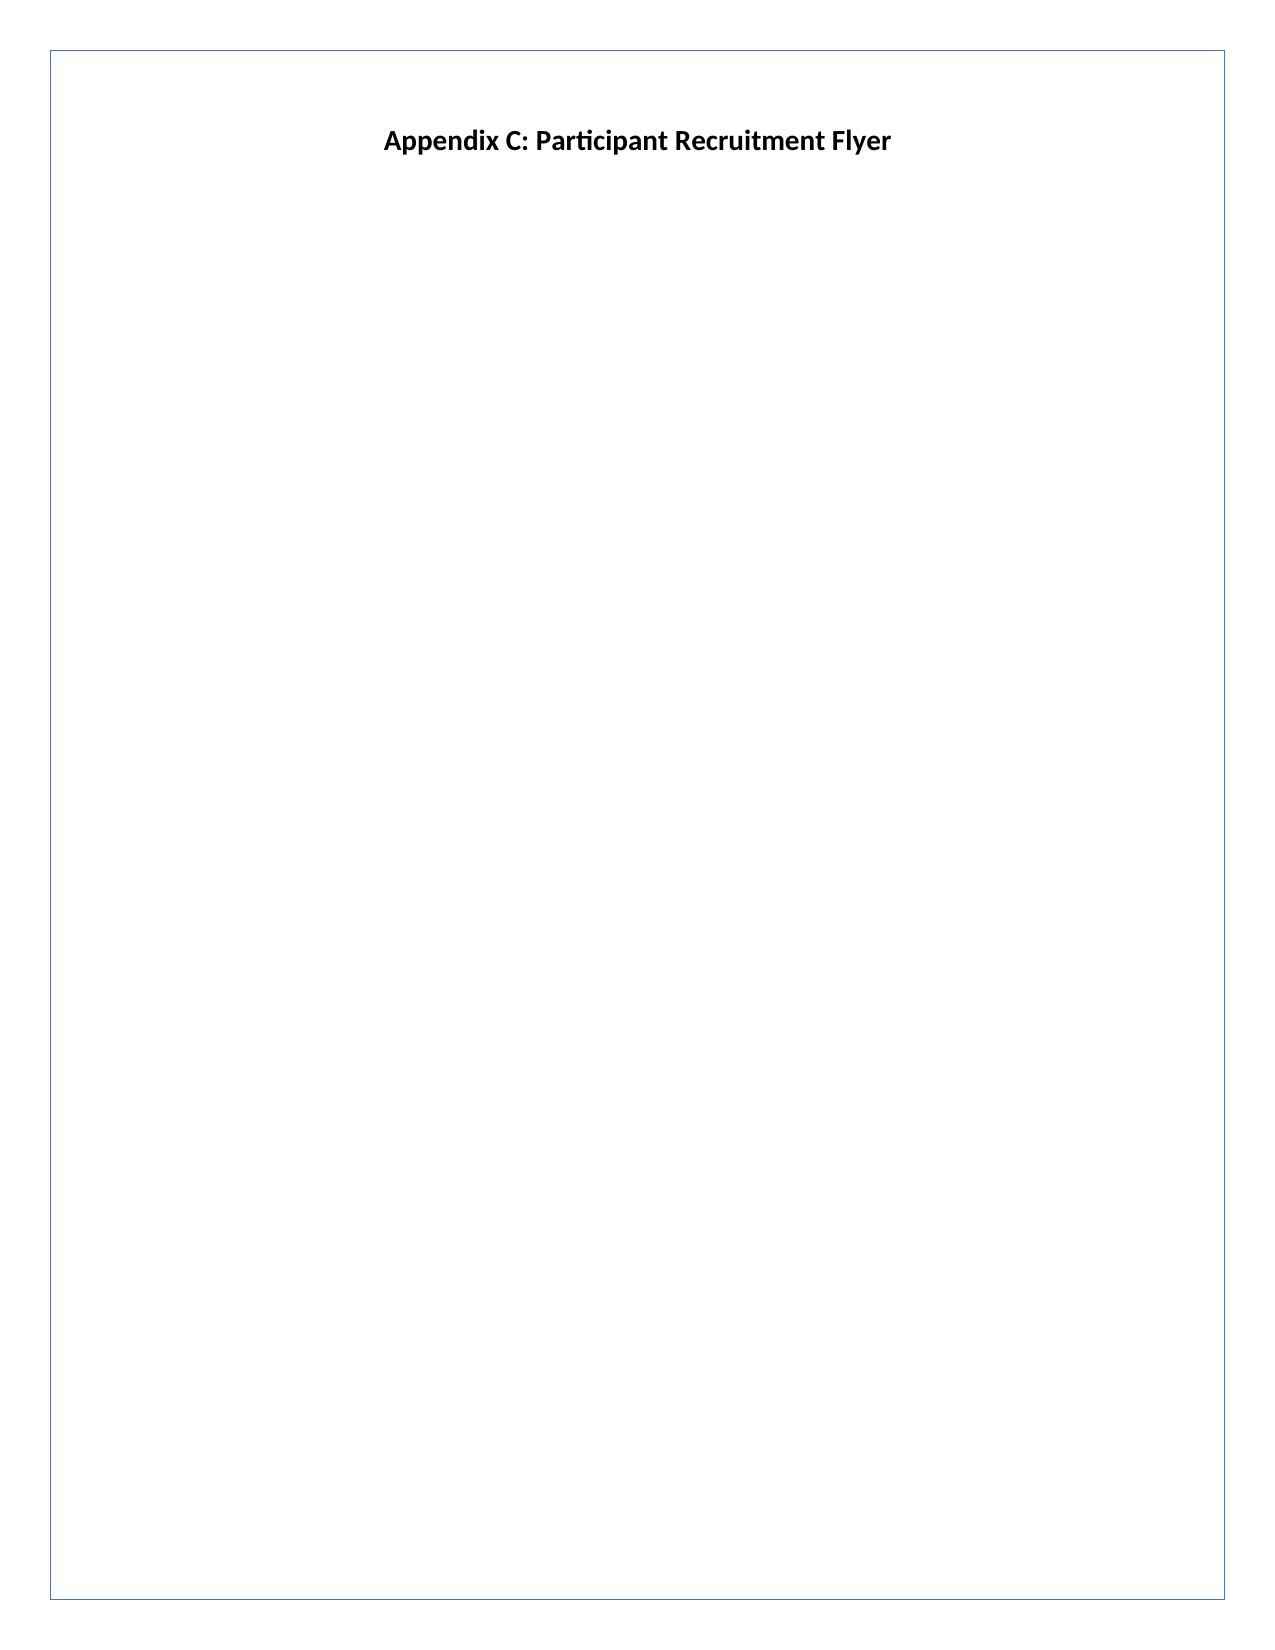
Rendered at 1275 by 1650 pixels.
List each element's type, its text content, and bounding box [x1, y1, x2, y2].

text Appendix C: Participant Recruitment Flyer [75, 122, 1200, 157]
